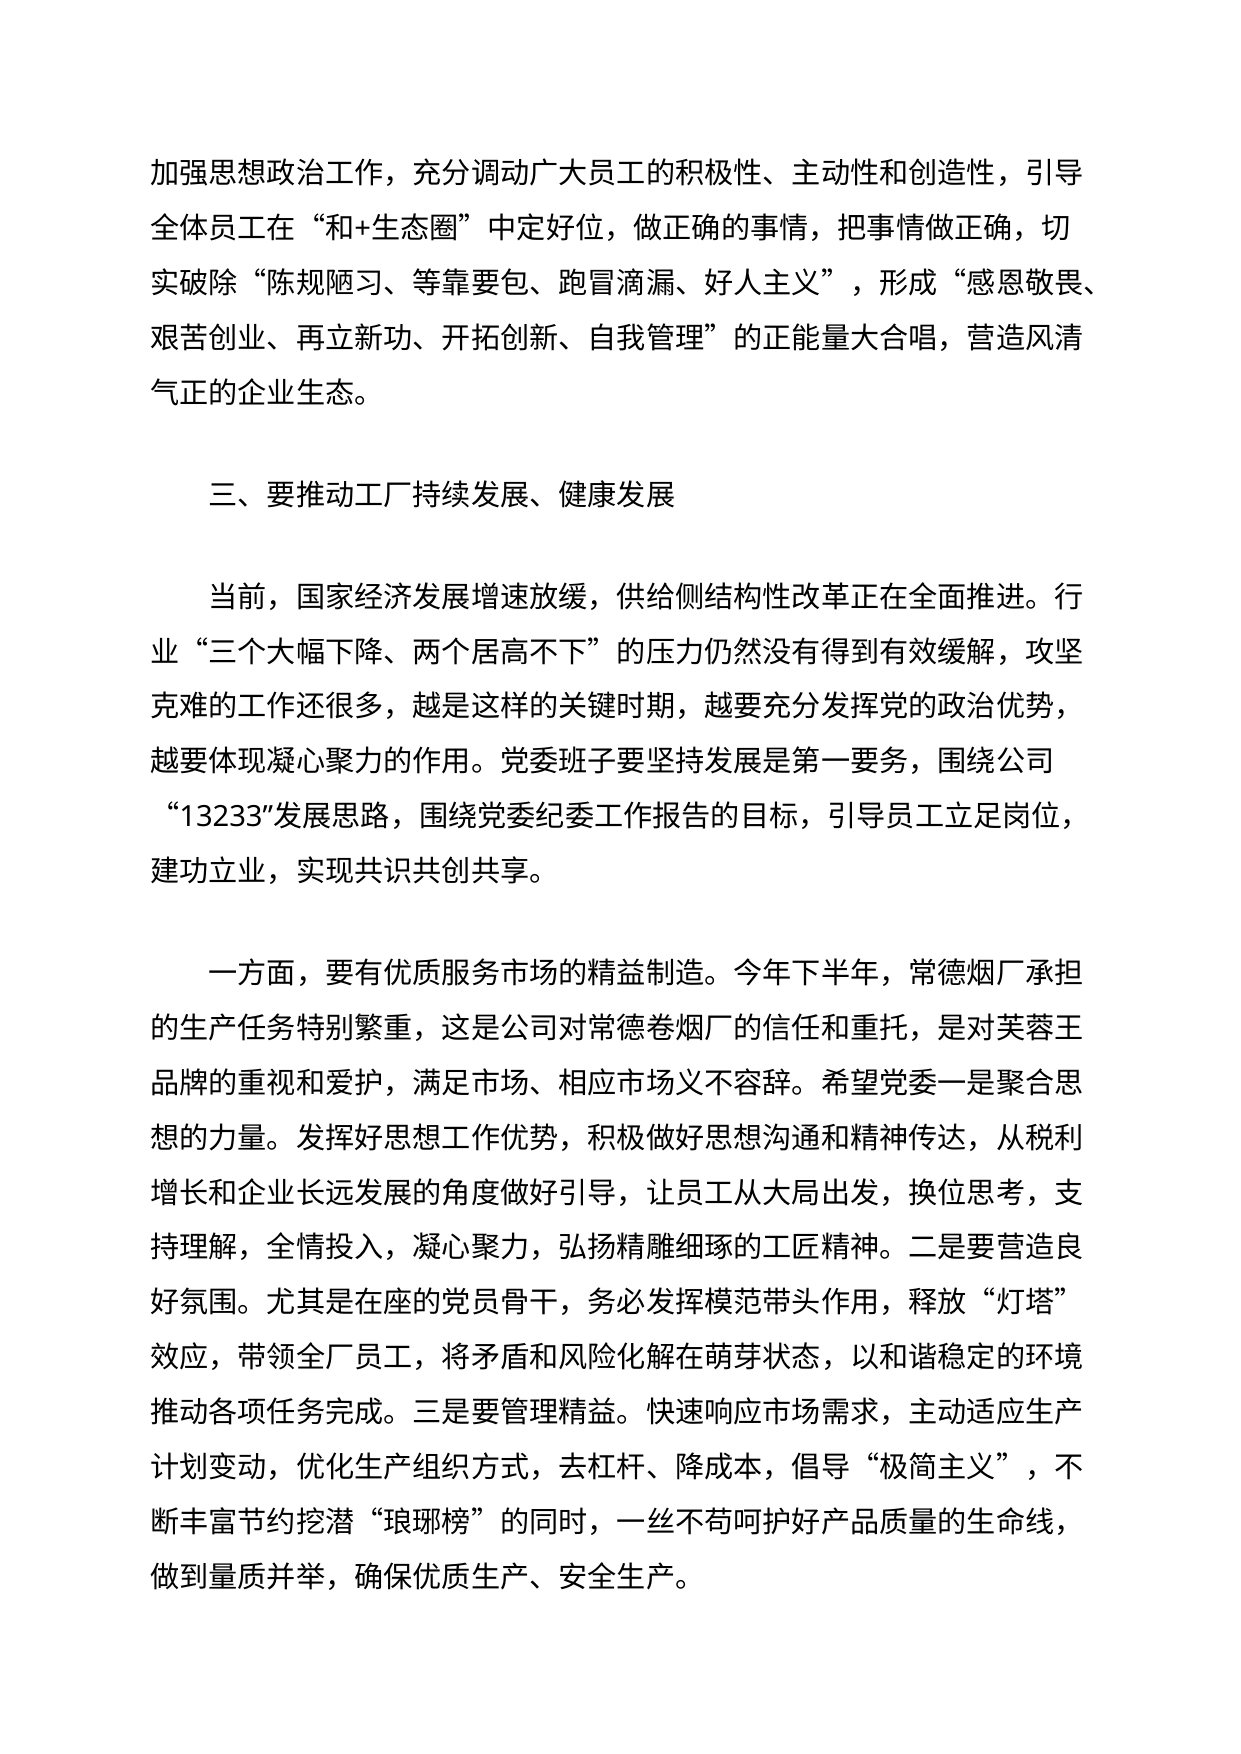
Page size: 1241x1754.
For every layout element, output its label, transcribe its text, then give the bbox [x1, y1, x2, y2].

text 一方面，要有优质服务市场的精益制造。今年下半年，常德烟厂承担的生产任务特别繁重，这是公司对常德卷烟厂的信任和重托，是对芙蓉王品牌的重视和爱护，满足市场、相应市场义不容辞。希望党委一是聚合思想的力量。发挥好思想工作优势，积极做好思想沟通和精神传达，从税利增长和企业长远发展的角度做好引导，让员工从大局出发，换位思考，支持理解，全情投入，凝心聚力，弘扬精雕细琢的工匠精神。二是要营造良好氛围。尤其是在座的党员骨干，务必发挥模范带头作用，释放“灯塔”效应，带领全厂员工，将矛盾和风险化解在萌芽状态，以和谐稳定的环境推动各项任务完成。三是要管理精益。快速响应市场需求，主动适应生产计划变动，优化生产组织方式，去杠杆、降成本，倡导“极简主义”，不断丰富节约挖潜“琅琊榜”的同时，一丝不苟呵护好产品质量的生命线，做到量质并举，确保优质生产、安全生产。 [150, 949, 1090, 1596]
text 当前，国家经济发展增速放缓，供给侧结构性改革正在全面推进。行业“三个大幅下降、两个居高不下”的压力仍然没有得到有效缓解，攻坚克难的工作还很多，越是这样的关键时期，越要充分发挥党的政治优势，越要体现凝心聚力的作用。党委班子要坚持发展是第一要务，围绕公司“13233”发展思路，围绕党委纪委工作报告的目标，引导员工立足岗位，建功立业，实现共识共创共享。 [150, 573, 1090, 890]
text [150, 150, 1090, 412]
text 三、要推动工厂持续发展、健康发展 [150, 471, 1090, 514]
